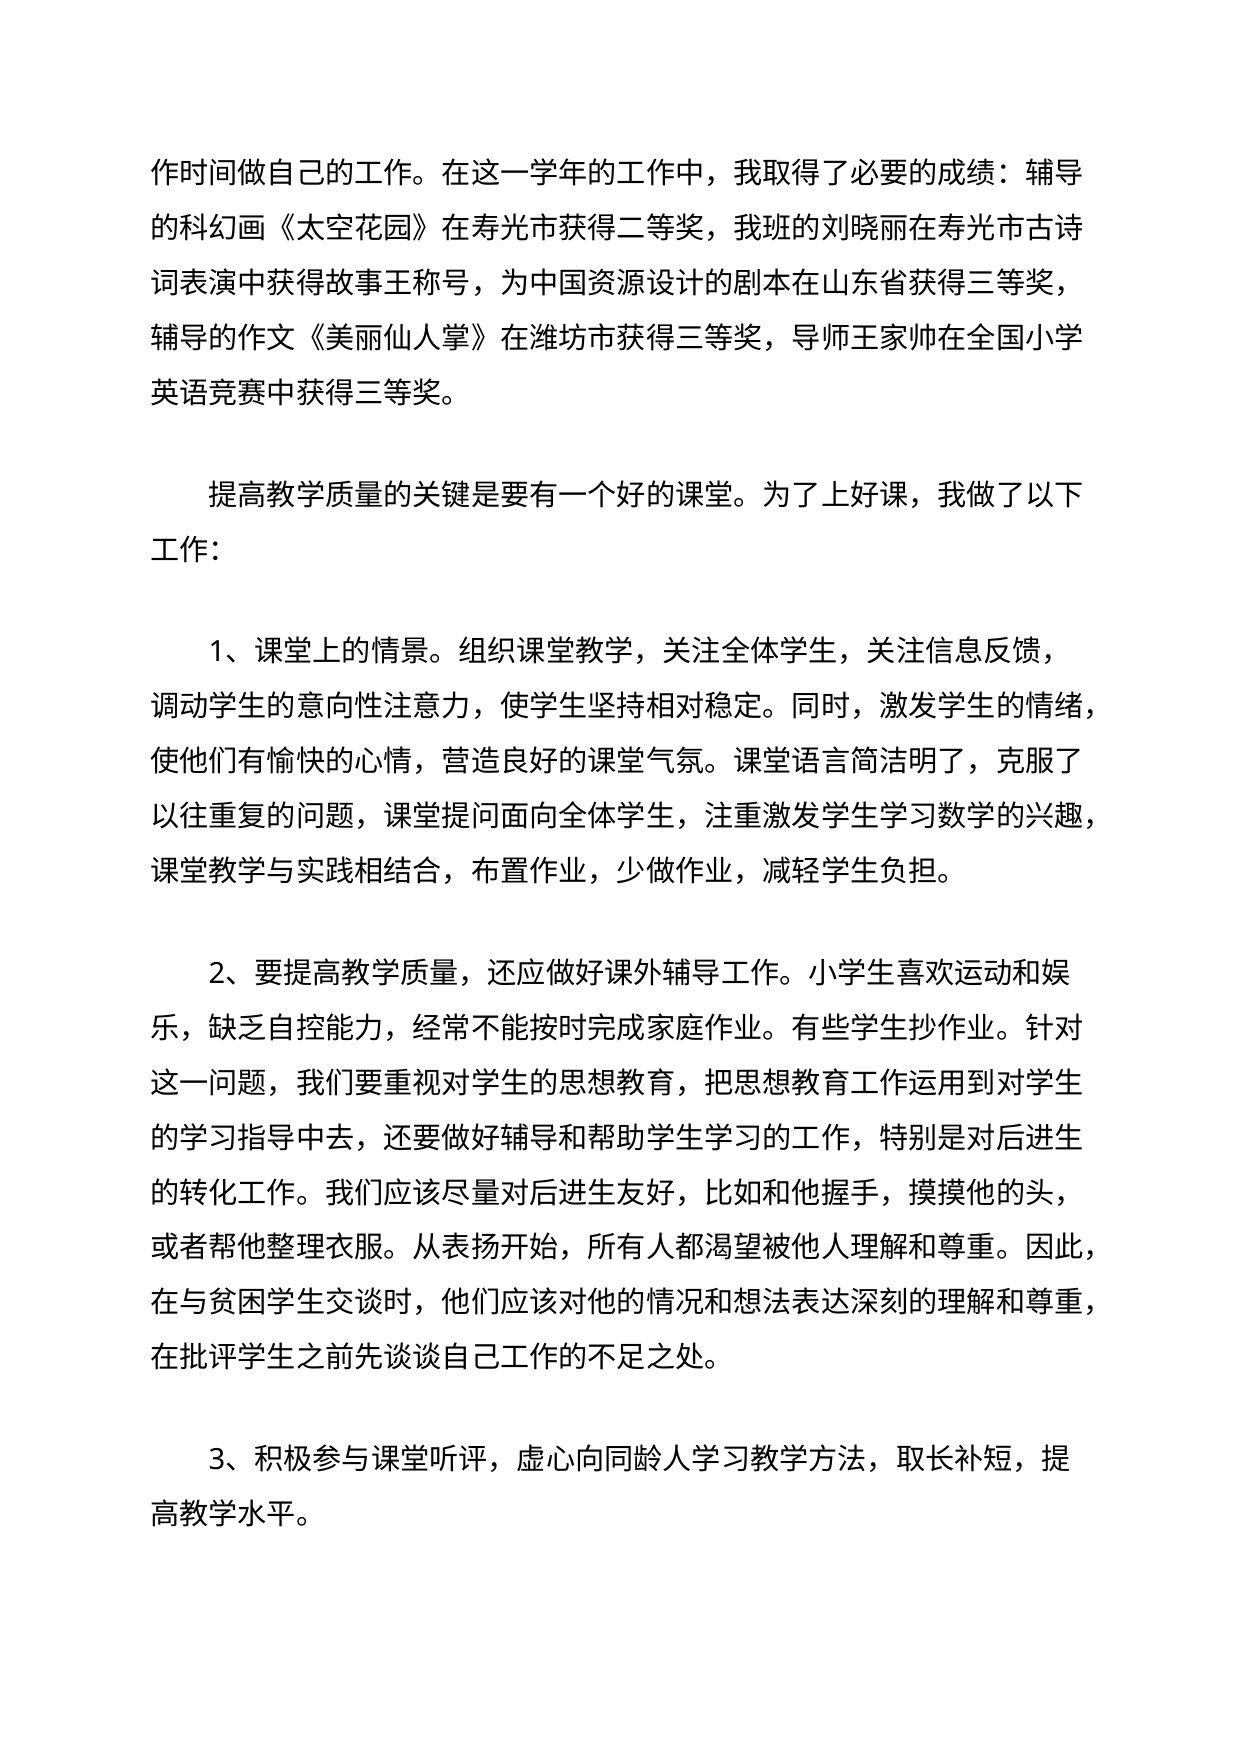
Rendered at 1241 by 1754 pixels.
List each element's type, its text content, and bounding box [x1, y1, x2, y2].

text 2、要提高教学质量，还应做好课外辅导工作。小学生喜欢运动和娱乐，缺乏自控能力，经常不能按时完成家庭作业。有些学生抄作业。针对这一问题，我们要重视对学生的思想教育，把思想教育工作运用到对学生的学习指导中去，还要做好辅导和帮助学生学习的工作，特别是对后进生的转化工作。我们应该尽量对后进生友好，比如和他握手，摸摸他的头，或者帮他整理衣服。从表扬开始，所有人都渴望被他人理解和尊重。因此，在与贫困学生交谈时，他们应该对他的情况和想法表达深刻的理解和尊重，在批评学生之前先谈谈自己工作的不足之处。 [150, 949, 1090, 1376]
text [150, 150, 1090, 412]
text 提高教学质量的关键是要有一个好的课堂。为了上好课，我做了以下工作： [150, 471, 1090, 568]
text 3、积极参与课堂听评，虚心向同龄人学习教学方法，取长补短，提高教学水平。 [150, 1436, 1090, 1533]
text 1、课堂上的情景。组织课堂教学，关注全体学生，关注信息反馈，调动学生的意向性注意力，使学生坚持相对稳定。同时，激发学生的情绪，使他们有愉快的心情，营造良好的课堂气氛。课堂语言简洁明了，克服了以往重复的问题，课堂提问面向全体学生，注重激发学生学习数学的兴趣，课堂教学与实践相结合，布置作业，少做作业，减轻学生负担。 [150, 628, 1090, 890]
